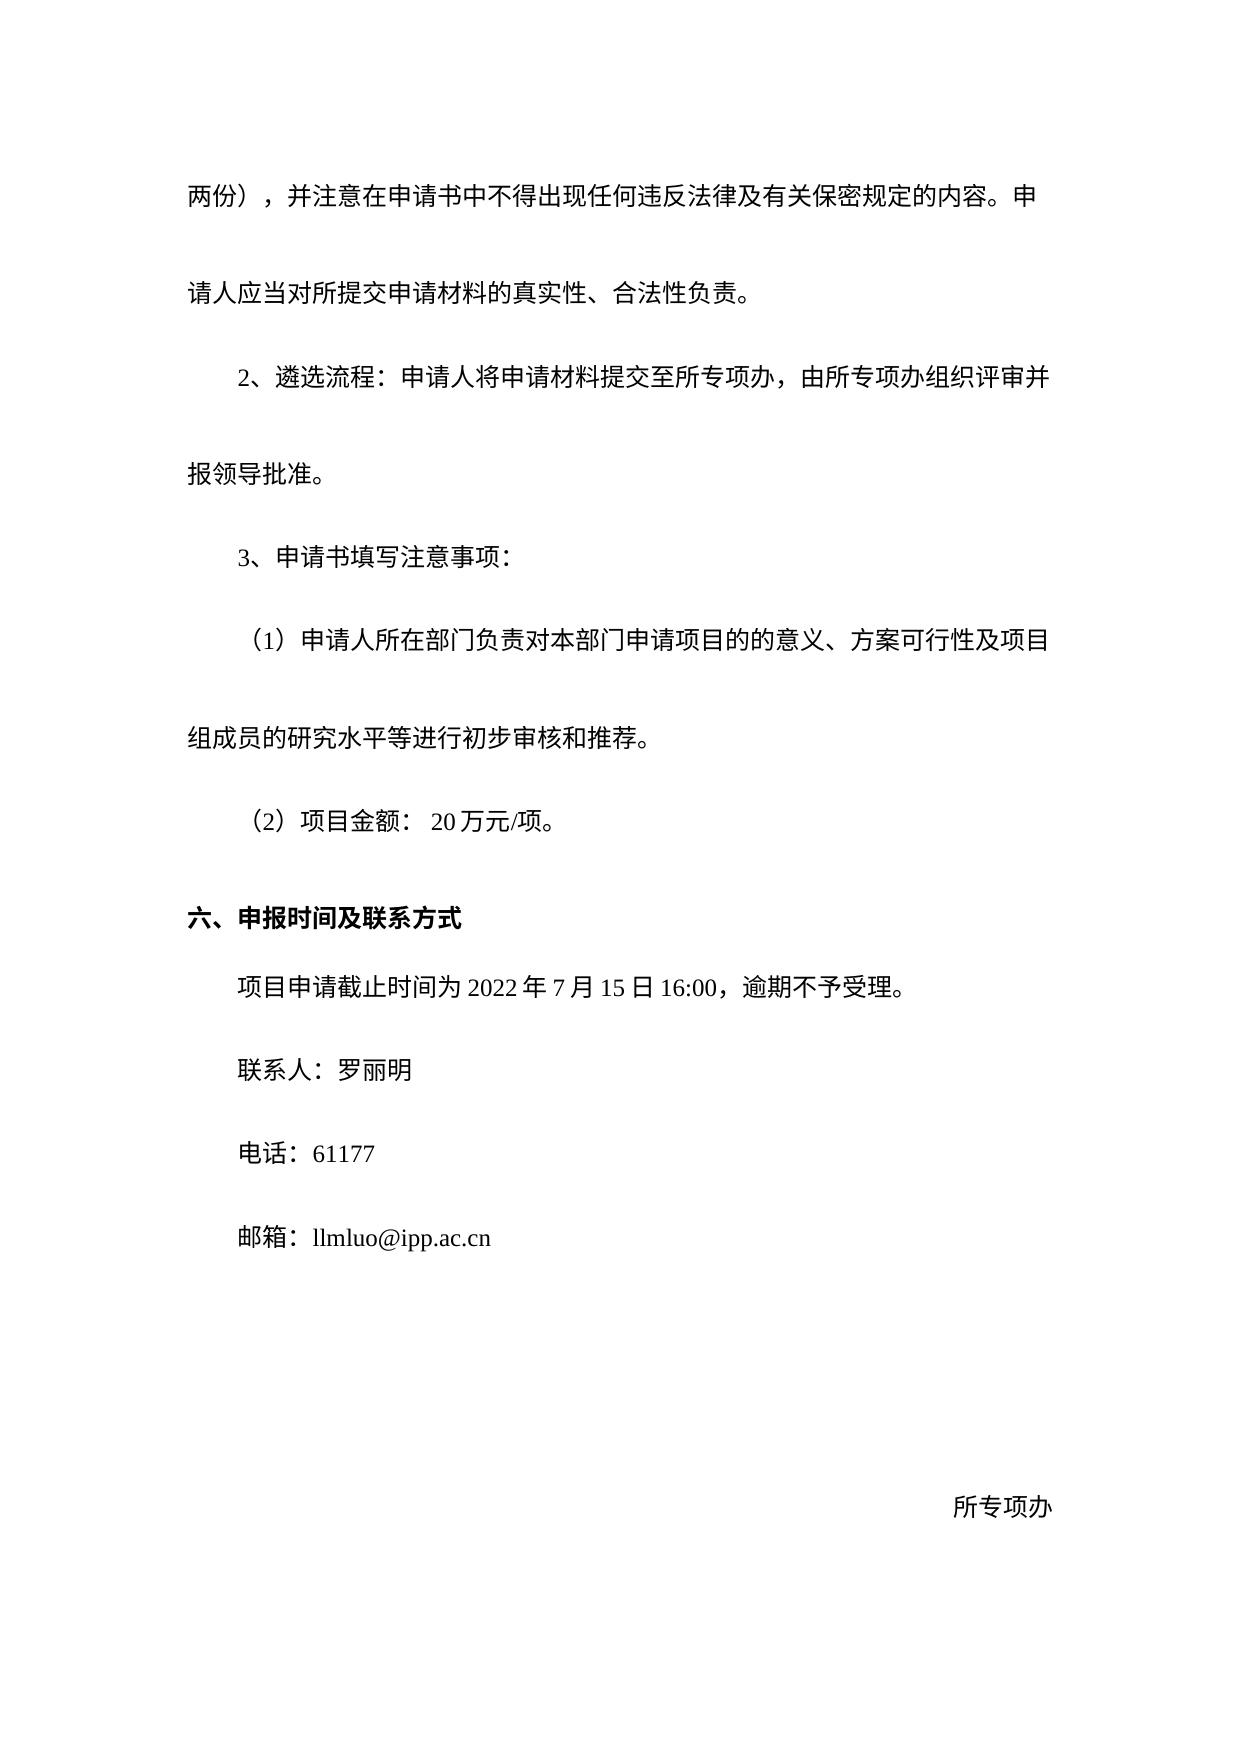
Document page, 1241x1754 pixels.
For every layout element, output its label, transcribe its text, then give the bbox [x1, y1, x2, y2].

list 邮箱：llmluo@ipp.ac.cn [187, 1203, 1053, 1268]
list 项目申请截止时间为2022年7月15日16:00，逾期不予受理。 [187, 953, 1053, 1018]
text 3、申请书填写注意事项： [187, 523, 1053, 588]
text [187, 162, 1053, 324]
list 所专项办 [187, 1473, 1053, 1538]
list 联系人：罗丽明 [187, 1036, 1053, 1101]
text 2、遴选流程：申请人将申请材料提交至所专项办，由所专项办组织评审并报领导批准。 [187, 343, 1053, 505]
text （1）申请人所在部门负责对本部门申请项目的的意义、方案可行性及项目组成员的研究水平等进行初步审核和推荐。 [187, 606, 1053, 769]
list （2）项目金额： 20万元/项。 [187, 787, 1053, 852]
text 六、申报时间及联系方式 [187, 870, 1043, 935]
list 电话：61177 [187, 1119, 1053, 1184]
